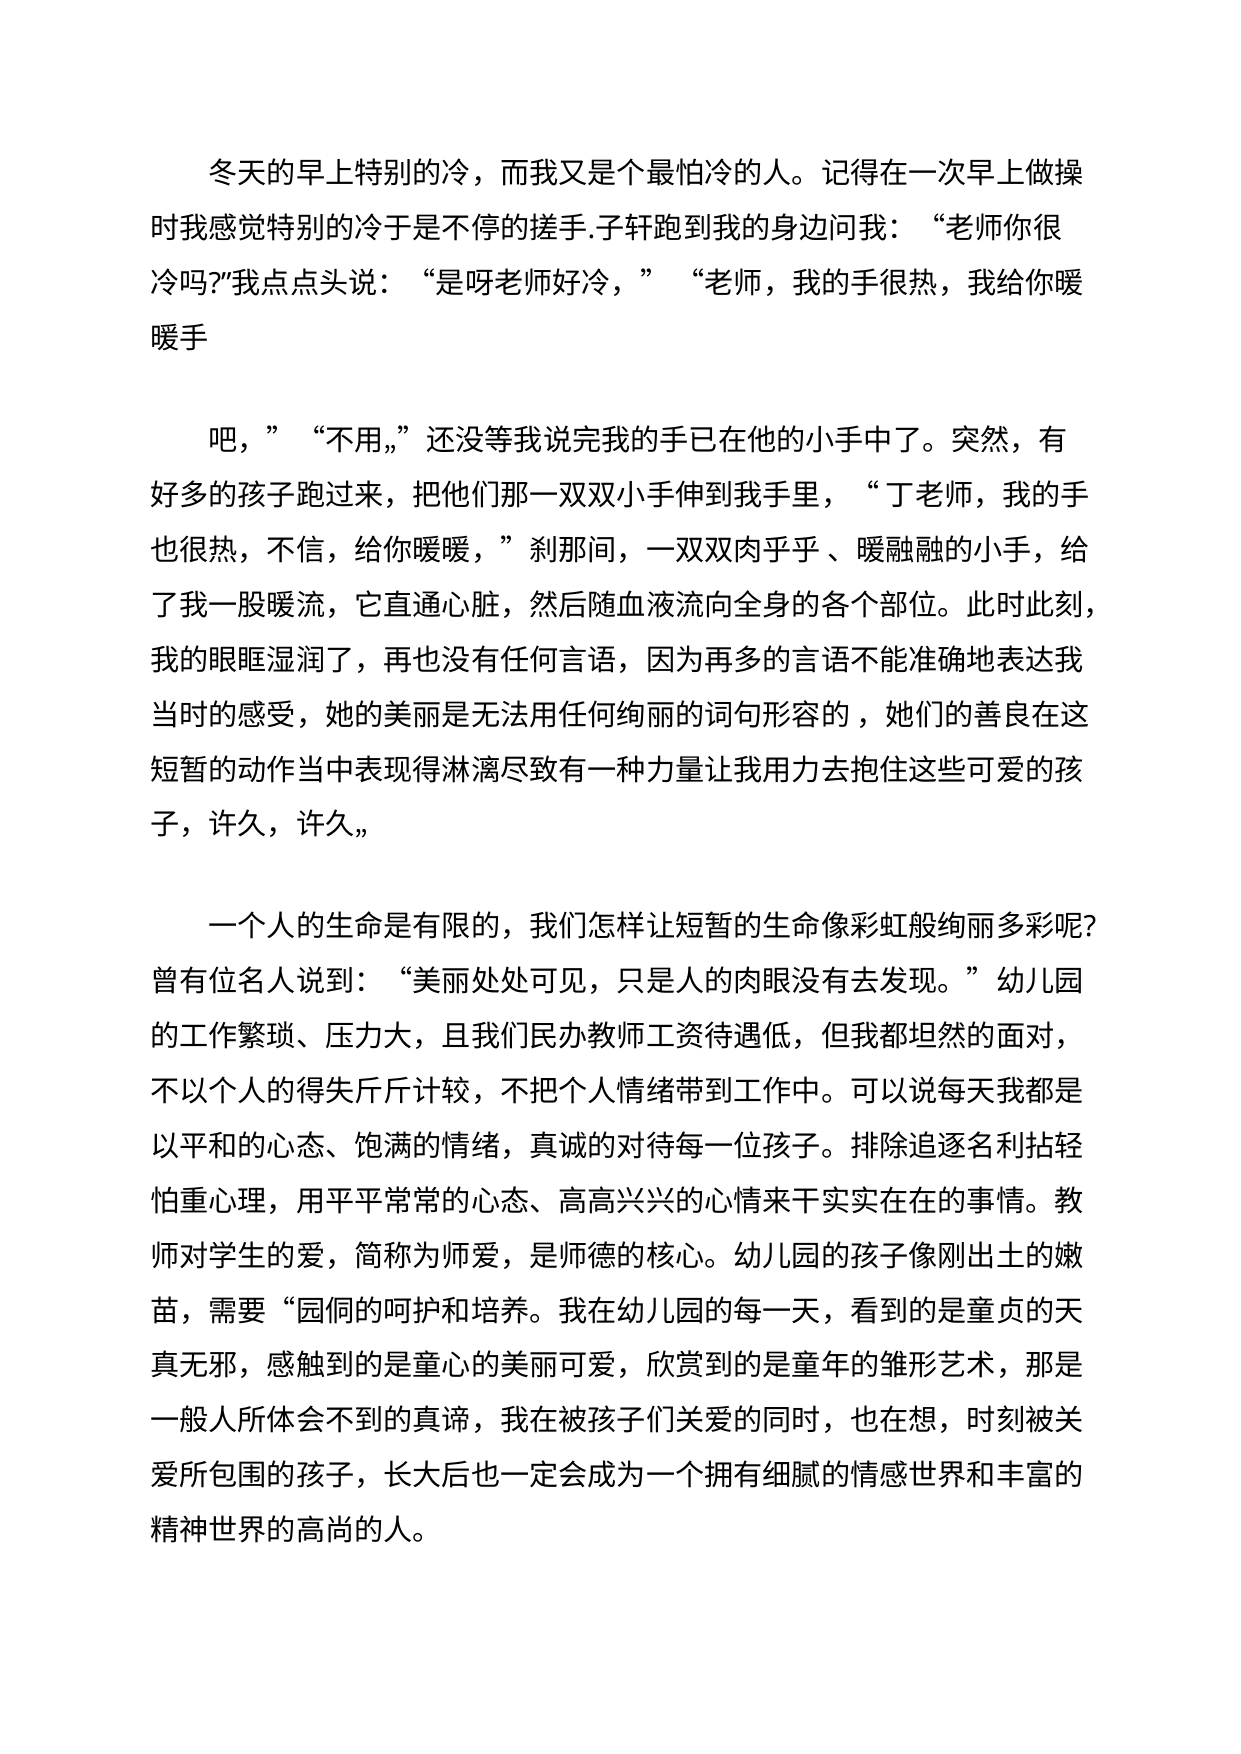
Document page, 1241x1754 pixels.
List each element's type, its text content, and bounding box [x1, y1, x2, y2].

text 一个人的生命是有限的，我们怎样让短暂的生命像彩虹般绚丽多彩呢?曾有位名人说到：“美丽处处可见，只是人的肉眼没有去发现。”幼儿园的工作繁琐、压力大，且我们民办教师工资待遇低，但我都坦然的面对，不以个人的得失斤斤计较，不把个人情绪带到工作中。可以说每天我都是以平和的心态、饱满的情绪，真诚的对待每一位孩子。排除追逐名利拈轻怕重心理，用平平常常的心态、高高兴兴的心情来干实实在在的事情。教师对学生的爱，简称为师爱，是师德的核心。幼儿园的孩子像刚出土的嫩苗，需要“园侗的呵护和培养。我在幼儿园的每一天，看到的是童贞的天真无邪，感触到的是童心的美丽可爱，欣赏到的是童年的雏形艺术，那是一般人所体会不到的真谛，我在被孩子们关爱的同时，也在想，时刻被关爱所包围的孩子，长大后也一定会成为一个拥有细腻的情感世界和丰富的精神世界的高尚的人。 [150, 903, 1090, 1549]
text 吧，”“不用„”还没等我说完我的手已在他的小手中了。突然，有好多的孩子跑过来，把他们那一双双小手伸到我手里，“ 丁老师，我的手也很热，不信，给你暖暖，”刹那间，一双双肉乎乎 、暖融融的小手，给了我一股暖流，它直通心脏，然后随血液流向全身的各个部位。此时此刻，我的眼眶湿润了，再也没有任何言语，因为再多的言语不能准确地表达我当时的感受，她的美丽是无法用任何绚丽的词句形容的 ，她们的善良在这短暂的动作当中表现得淋漓尽致有一种力量让我用力去抱住这些可爱的孩子，许久，许久„ [150, 417, 1090, 843]
text 冬天的早上特别的冷，而我又是个最怕冷的人。记得在一次早上做操时我感觉特别的冷于是不停的搓手.子轩跑到我的身边问我：“老师你很冷吗?”我点点头说：“是呀老师好冷，” “老师，我的手很热，我给你暖暖手 [150, 150, 1090, 357]
